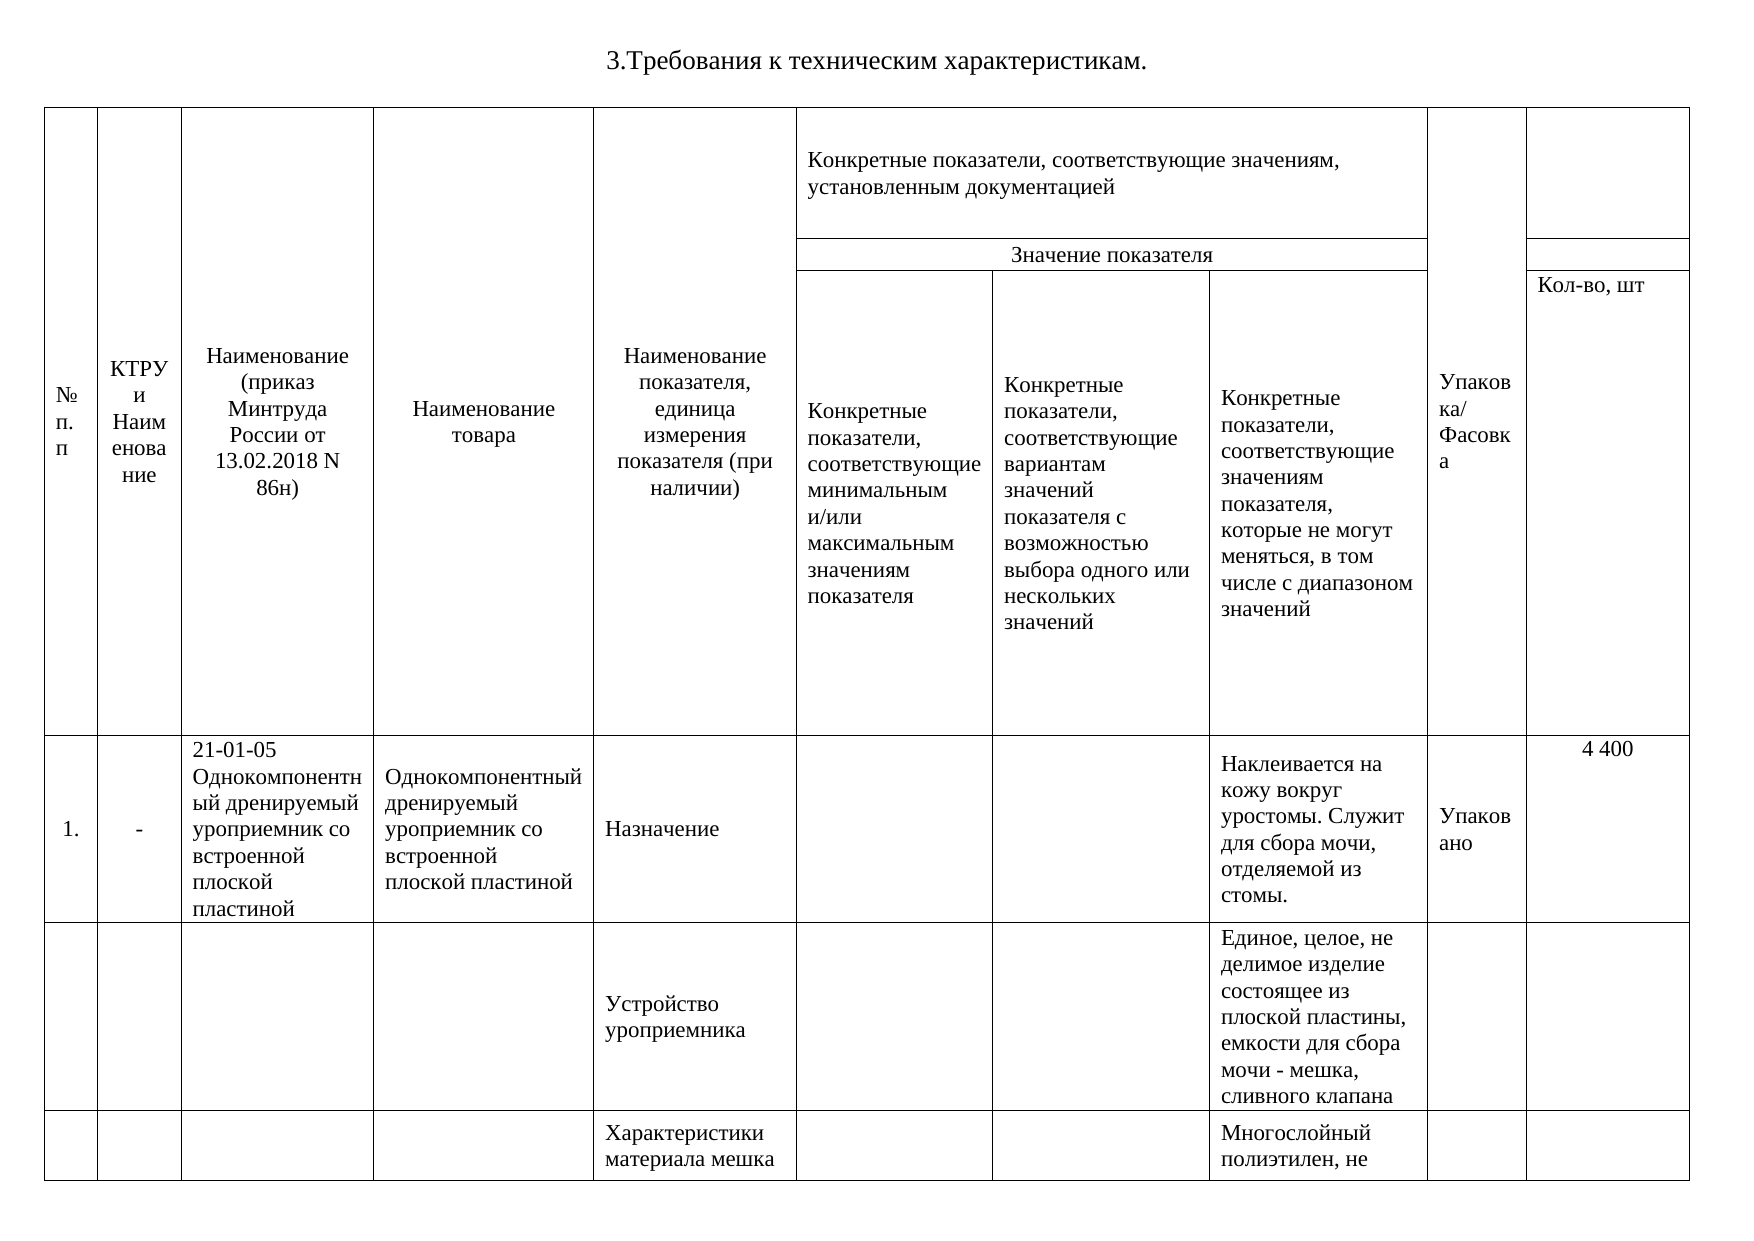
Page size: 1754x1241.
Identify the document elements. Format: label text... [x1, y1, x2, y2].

table_cell 1. [45, 736, 97, 922]
table_cell Назначение [594, 736, 796, 922]
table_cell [1210, 1111, 1427, 1180]
table_cell [98, 923, 181, 1109]
table_cell [993, 736, 1209, 922]
table_cell [1527, 239, 1689, 270]
table_header [1527, 108, 1689, 238]
table_cell Упаковано [1428, 736, 1526, 922]
table_header Наименование товара [374, 108, 593, 734]
table_cell [993, 923, 1209, 1109]
table_cell Кол-во, шт [1527, 271, 1689, 734]
table_cell [797, 923, 992, 1109]
table_cell Конкретные показатели, соответствующие значениям показателя, которые не могут меняться, в том числе с диапазоном значений [1210, 271, 1427, 734]
table_cell Значение показателя [797, 239, 1427, 270]
table_cell [374, 923, 593, 1109]
table_header КТРУ и Наименование [98, 108, 181, 734]
table_cell [797, 1111, 992, 1180]
table_cell - [98, 736, 181, 922]
table_cell Устройство уроприемника [594, 923, 796, 1109]
table_header Наименование (приказ Минтруда России от 13.02.2018 N 86н) [182, 108, 373, 734]
table_cell [182, 1111, 373, 1180]
table_cell Единое, целое, не делимое изделие состоящее из плоской пластины, емкости для сбора мочи - мешка, сливного клапана [1210, 923, 1427, 1109]
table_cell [594, 1111, 796, 1180]
table_cell Конкретные показатели, соответствующие вариантам значений показателя с возможностью выбора одного или нескольких значений [993, 271, 1209, 734]
text 3.Требования к техническим характеристикам. [118, 44, 1636, 76]
table_cell [1428, 923, 1526, 1109]
table_cell [993, 1111, 1209, 1180]
table_header Упаковка/ Фасовка [1428, 108, 1526, 734]
table_cell [1527, 1111, 1689, 1180]
table_cell [45, 923, 97, 1109]
table_cell Однокомпонентный дренируемый уроприемник со встроенной плоской пластиной [374, 736, 593, 922]
table_header Наименование показателя, единица измерения показателя (при наличии) [594, 108, 796, 734]
table_header Конкретные показатели, соответствующие значениям, установленным документацией [797, 108, 1427, 238]
table_cell [797, 736, 992, 922]
table_cell [45, 1111, 97, 1180]
table_cell [1428, 1111, 1526, 1180]
table_cell 4 400 [1527, 736, 1689, 922]
table_cell [98, 1111, 181, 1180]
table_cell [182, 923, 373, 1109]
table_header № п.п [45, 108, 97, 734]
table_cell 21-01-05 Однокомпонентный дренируемый уроприемник со встроенной плоской пластиной [182, 736, 373, 922]
table_cell [374, 1111, 593, 1180]
table_cell [1527, 923, 1689, 1109]
table_cell Конкретные показатели, соответствующие минимальным и/или максимальным значениям показателя [797, 271, 992, 734]
table_cell Наклеивается на кожу вокруг уростомы. Служит для сбора мочи, отделяемой из стомы. [1210, 736, 1427, 922]
